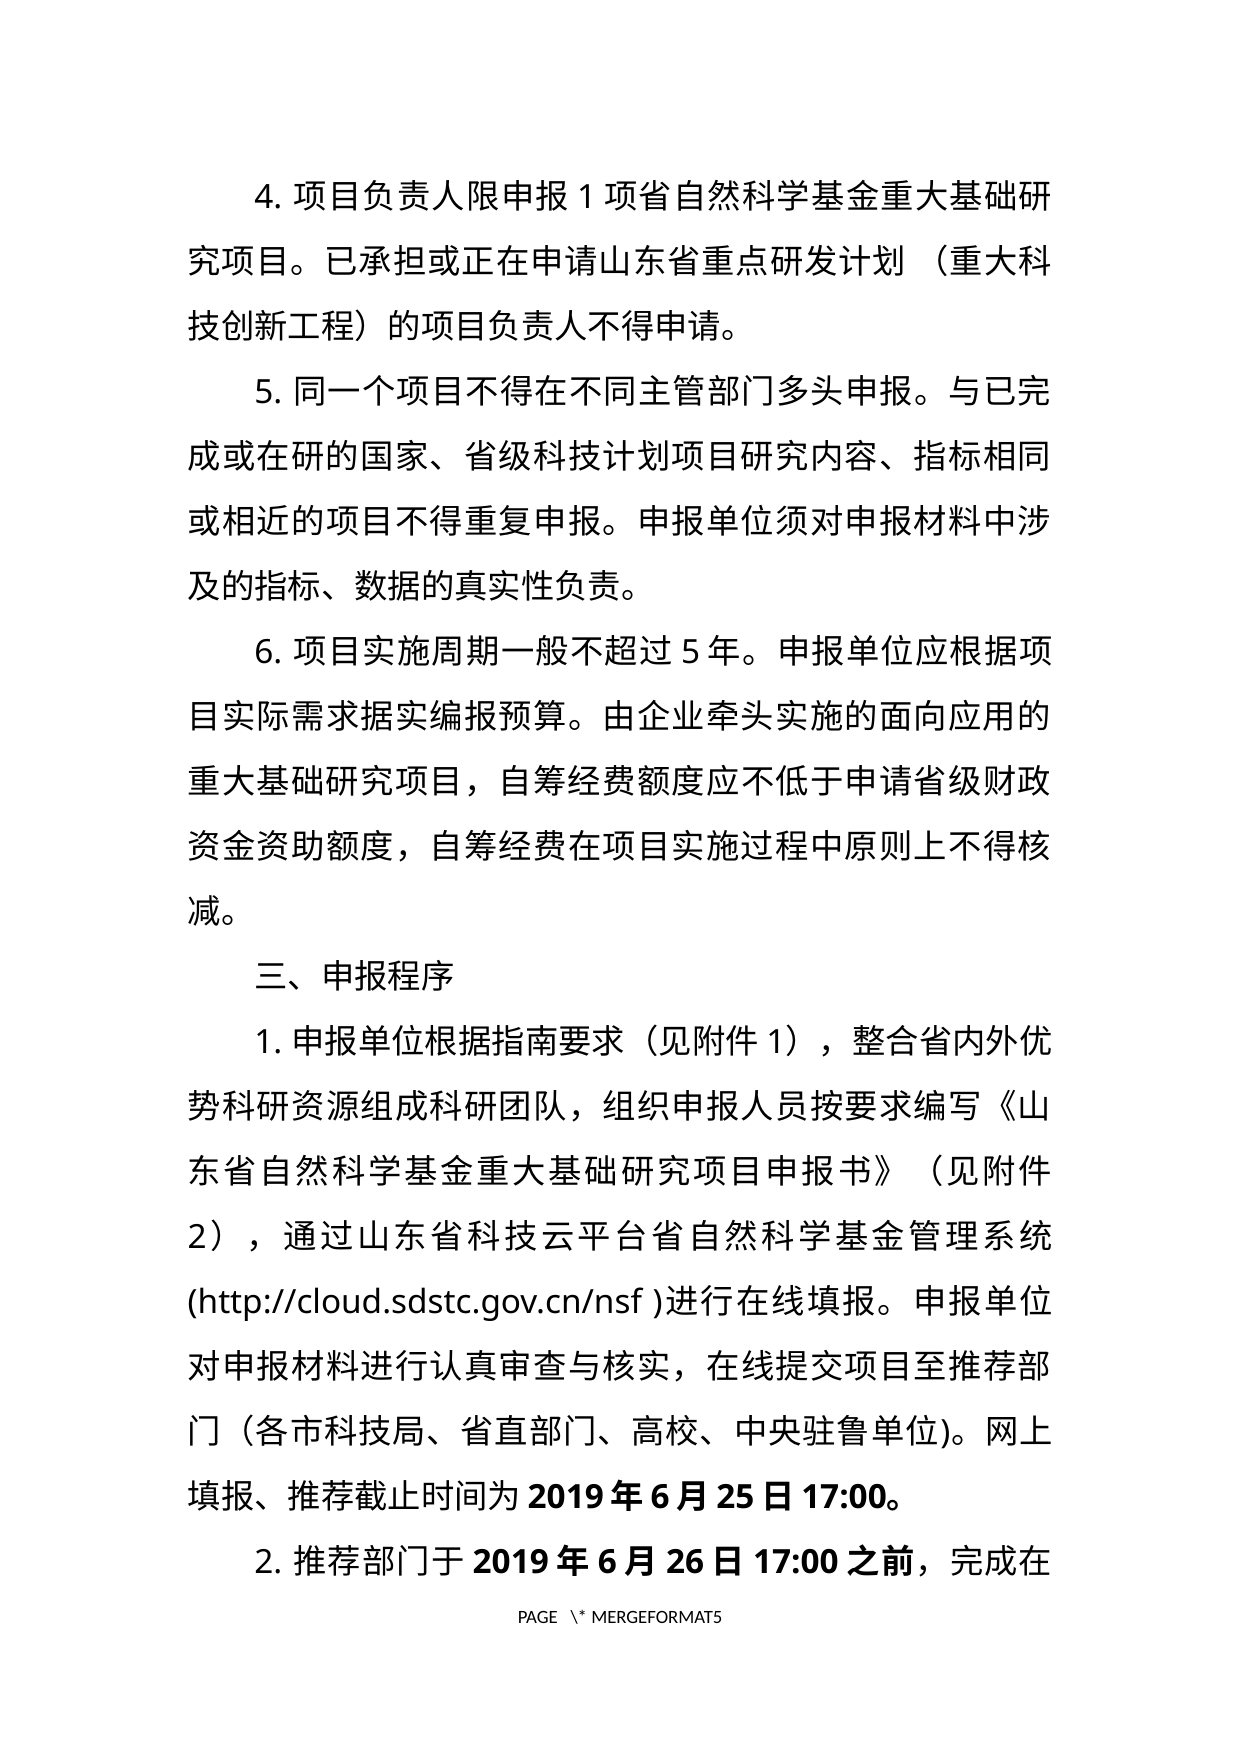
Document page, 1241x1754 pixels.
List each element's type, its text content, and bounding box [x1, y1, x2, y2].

text 4. 项目负责人限申报1项省自然科学基金重大基础研究项目。已承担或正在申请山东省重点研发计划 （重大科技创新工程）的项目负责人不得申请。 [187, 162, 1053, 357]
text 6. 项目实施周期一般不超过5年。申报单位应根据项目实际需求据实编报预算。由企业牵头实施的面向应用的重大基础研究项目，自筹经费额度应不低于申请省级财政资金资助额度，自筹经费在项目实施过程中原则上不得核减。 [187, 617, 1053, 942]
text 5. 同一个项目不得在不同主管部门多头申报。与已完成或在研的国家、省级科技计划项目研究内容、指标相同或相近的项目不得重复申报。申报单位须对申报材料中涉及的指标、数据的真实性负责。 [187, 357, 1053, 617]
text 1. 申报单位根据指南要求（见附件1），整合省内外优势科研资源组成科研团队，组织申报人员按要求编写《山东省自然科学基金重大基础研究项目申报书》（见附件2），通过山东省科技云平台省自然科学基金管理系统(http://cloud.sdstc.gov.cn/nsf )进行在线填报。申报单位对申报材料进行认真审查与核实，在线提交项目至推荐部门（各市科技局、省直部门、高校、中央驻鲁单位)。网上填报、推荐截止时间为2019年6月25日17:00。 [187, 1007, 1053, 1527]
text 三、申报程序 [187, 942, 1053, 1007]
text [187, 1527, 1053, 1592]
